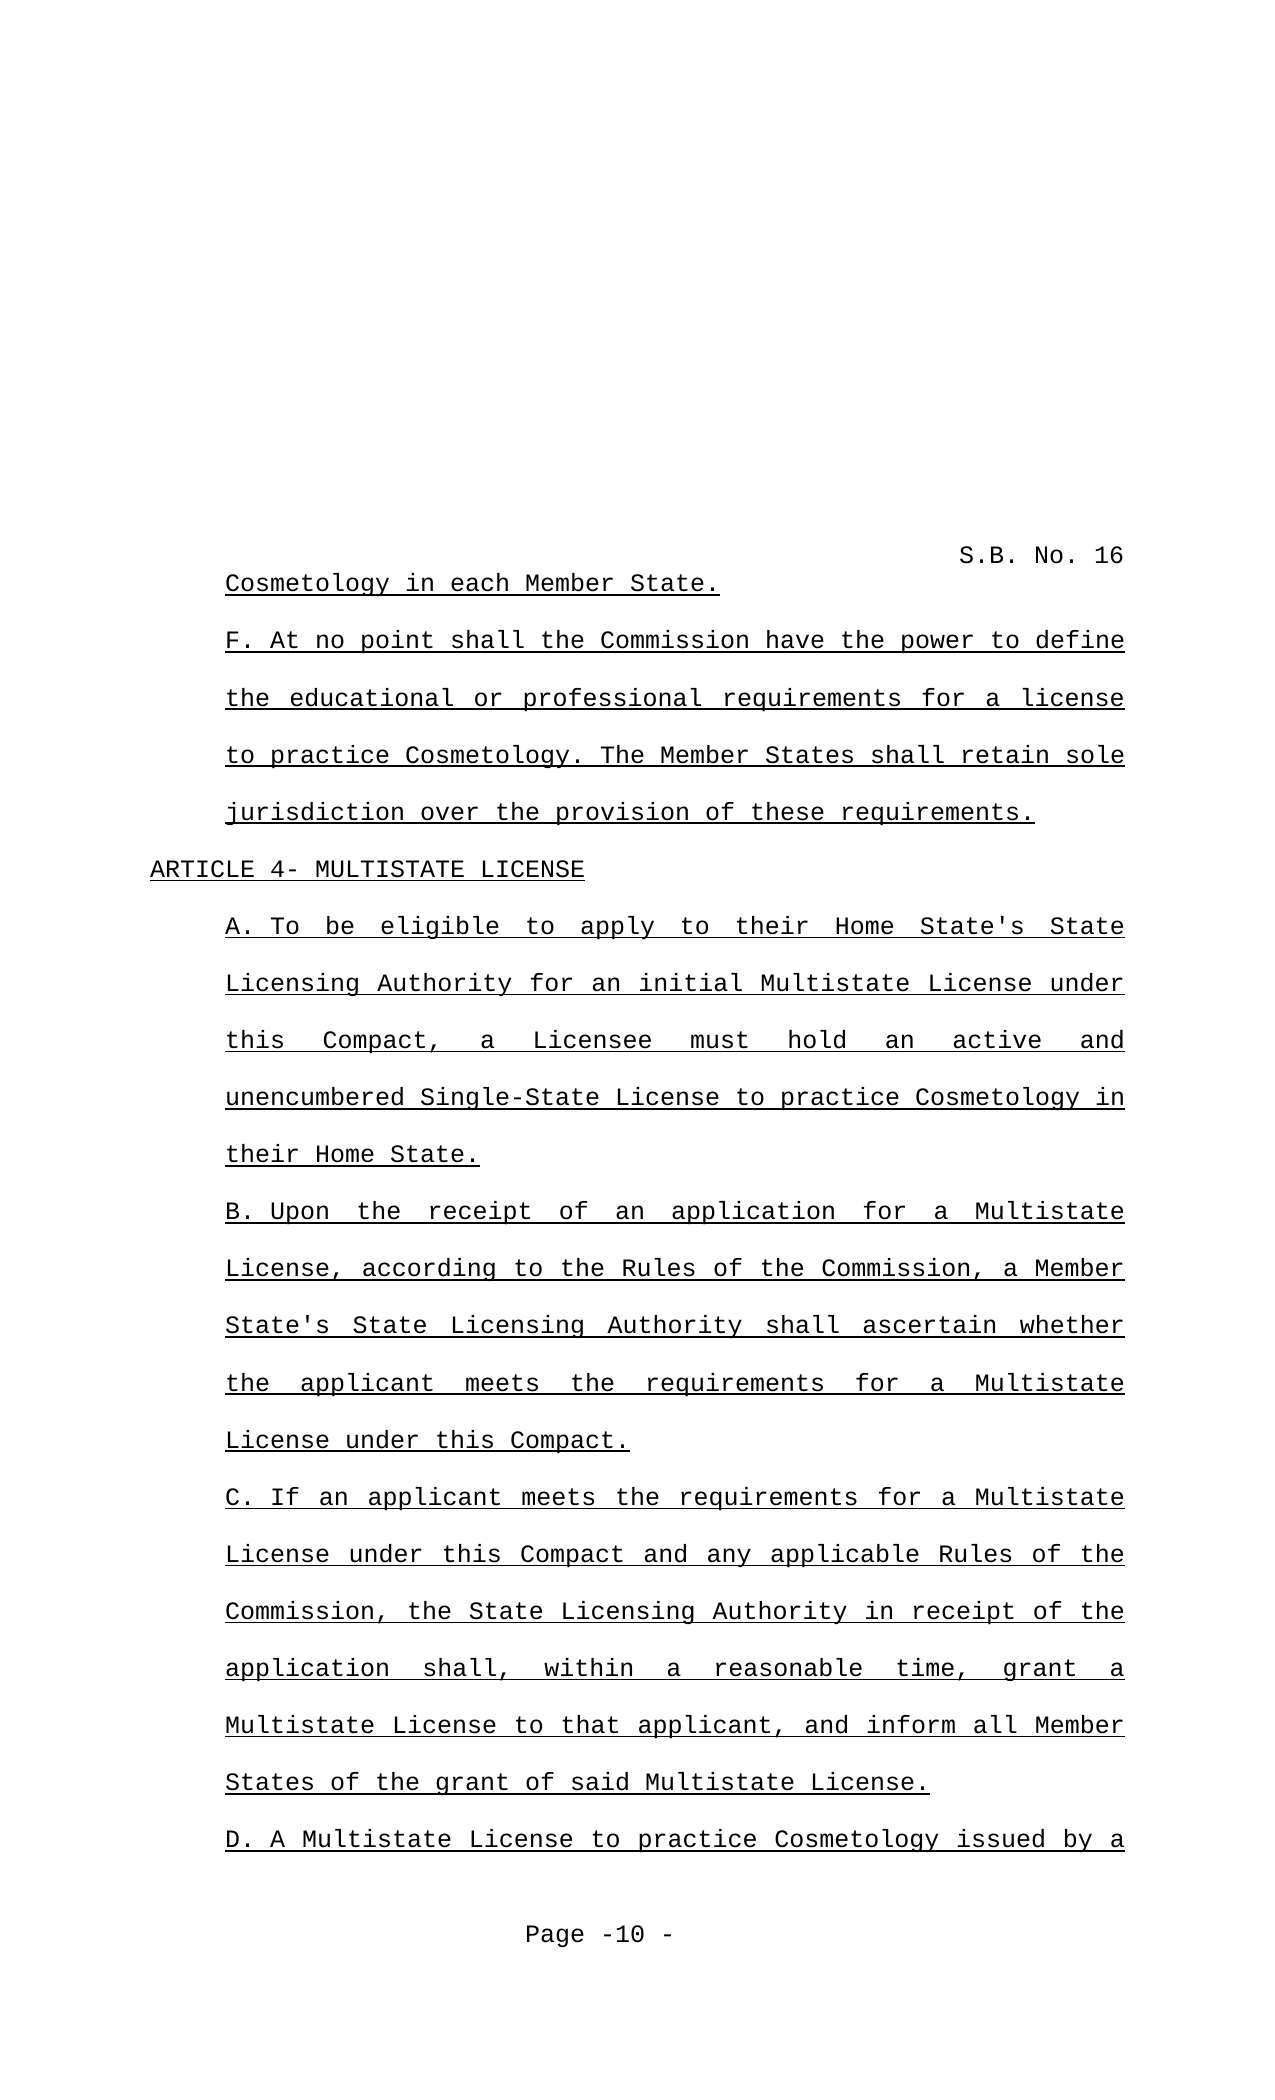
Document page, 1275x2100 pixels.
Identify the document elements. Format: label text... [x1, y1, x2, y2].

text B. Upon the receipt of an application for a Multistate License, according to the Rules of the Commission, a Member State's State Licensing Authority shall ascertain whether the applicant meets the requirements for a Multistate License under this Compact. [225, 1395, 1125, 1456]
text F. At no point shall the Commission have the power to define the educational or professional requirements for a license to practice Cosmetology. The Member States shall retain sole jurisdiction over the provision of these requirements. [225, 628, 1125, 651]
text C. If an applicant meets the requirements for a Multistate License under this Compact and any applicable Rules of the Commission, the State Licensing Authority in receipt of the application shall, within a reasonable time, grant a Multistate License to that applicant, and inform all Member States of the grant of said Multistate License. [225, 1566, 1125, 1622]
text A. To be eligible to apply to their Home State's State Licensing Authority for an initial Multistate License under this Compact, a Licensee must hold an active and unencumbered Single-State License to practice Cosmetology in their Home State. [225, 995, 1125, 1051]
text C. If an applicant meets the requirements for a Multistate License under this Compact and any applicable Rules of the Commission, the State Licensing Authority in receipt of the application shall, within a reasonable time, grant a Multistate License to that applicant, and inform all Member States of the grant of said Multistate License. [225, 1484, 1125, 1508]
text F. At no point shall the Commission have the power to define the educational or professional requirements for a license to practice Cosmetology. The Member States shall retain sole jurisdiction over the provision of these requirements. [225, 767, 1125, 828]
text B. Upon the receipt of an application for a Multistate License, according to the Rules of the Commission, a Member State's State Licensing Authority shall ascertain whether the applicant meets the requirements for a Multistate License under this Compact. [225, 1199, 1125, 1222]
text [225, 571, 1125, 599]
text B. Upon the receipt of an application for a Multistate License, according to the Rules of the Commission, a Member State's State Licensing Authority shall ascertain whether the applicant meets the requirements for a Multistate License under this Compact. [225, 1224, 1125, 1279]
text C. If an applicant meets the requirements for a Multistate License under this Compact and any applicable Rules of the Commission, the State Licensing Authority in receipt of the application shall, within a reasonable time, grant a Multistate License to that applicant, and inform all Member States of the grant of said Multistate License. [225, 1623, 1125, 1679]
text F. At no point shall the Commission have the power to define the educational or professional requirements for a license to practice Cosmetology. The Member States shall retain sole jurisdiction over the provision of these requirements. [225, 710, 1125, 765]
text C. If an applicant meets the requirements for a Multistate License under this Compact and any applicable Rules of the Commission, the State Licensing Authority in receipt of the application shall, within a reasonable time, grant a Multistate License to that applicant, and inform all Member States of the grant of said Multistate License. [225, 1509, 1125, 1565]
text B. Upon the receipt of an application for a Multistate License, according to the Rules of the Commission, a Member State's State Licensing Authority shall ascertain whether the applicant meets the requirements for a Multistate License under this Compact. [225, 1281, 1125, 1336]
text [225, 1827, 1125, 1850]
text A. To be eligible to apply to their Home State's State Licensing Authority for an initial Multistate License under this Compact, a Licensee must hold an active and unencumbered Single-State License to practice Cosmetology in their Home State. [225, 1052, 1125, 1108]
text ARTICLE 4- MULTISTATE LICENSE [150, 856, 1125, 885]
text A. To be eligible to apply to their Home State's State Licensing Authority for an initial Multistate License under this Compact, a Licensee must hold an active and unencumbered Single-State License to practice Cosmetology in their Home State. [225, 1110, 1125, 1170]
text C. If an applicant meets the requirements for a Multistate License under this Compact and any applicable Rules of the Commission, the State Licensing Authority in receipt of the application shall, within a reasonable time, grant a Multistate License to that applicant, and inform all Member States of the grant of said Multistate License. [225, 1680, 1125, 1736]
text A. To be eligible to apply to their Home State's State Licensing Authority for an initial Multistate License under this Compact, a Licensee must hold an active and unencumbered Single-State License to practice Cosmetology in their Home State. [225, 938, 1125, 994]
text F. At no point shall the Commission have the power to define the educational or professional requirements for a license to practice Cosmetology. The Member States shall retain sole jurisdiction over the provision of these requirements. [225, 653, 1125, 708]
text A. To be eligible to apply to their Home State's State Licensing Authority for an initial Multistate License under this Compact, a Licensee must hold an active and unencumbered Single-State License to practice Cosmetology in their Home State. [225, 913, 1125, 937]
text B. Upon the receipt of an application for a Multistate License, according to the Rules of the Commission, a Member State's State Licensing Authority shall ascertain whether the applicant meets the requirements for a Multistate License under this Compact. [225, 1338, 1125, 1393]
text C. If an applicant meets the requirements for a Multistate License under this Compact and any applicable Rules of the Commission, the State Licensing Authority in receipt of the application shall, within a reasonable time, grant a Multistate License to that applicant, and inform all Member States of the grant of said Multistate License. [225, 1737, 1125, 1798]
